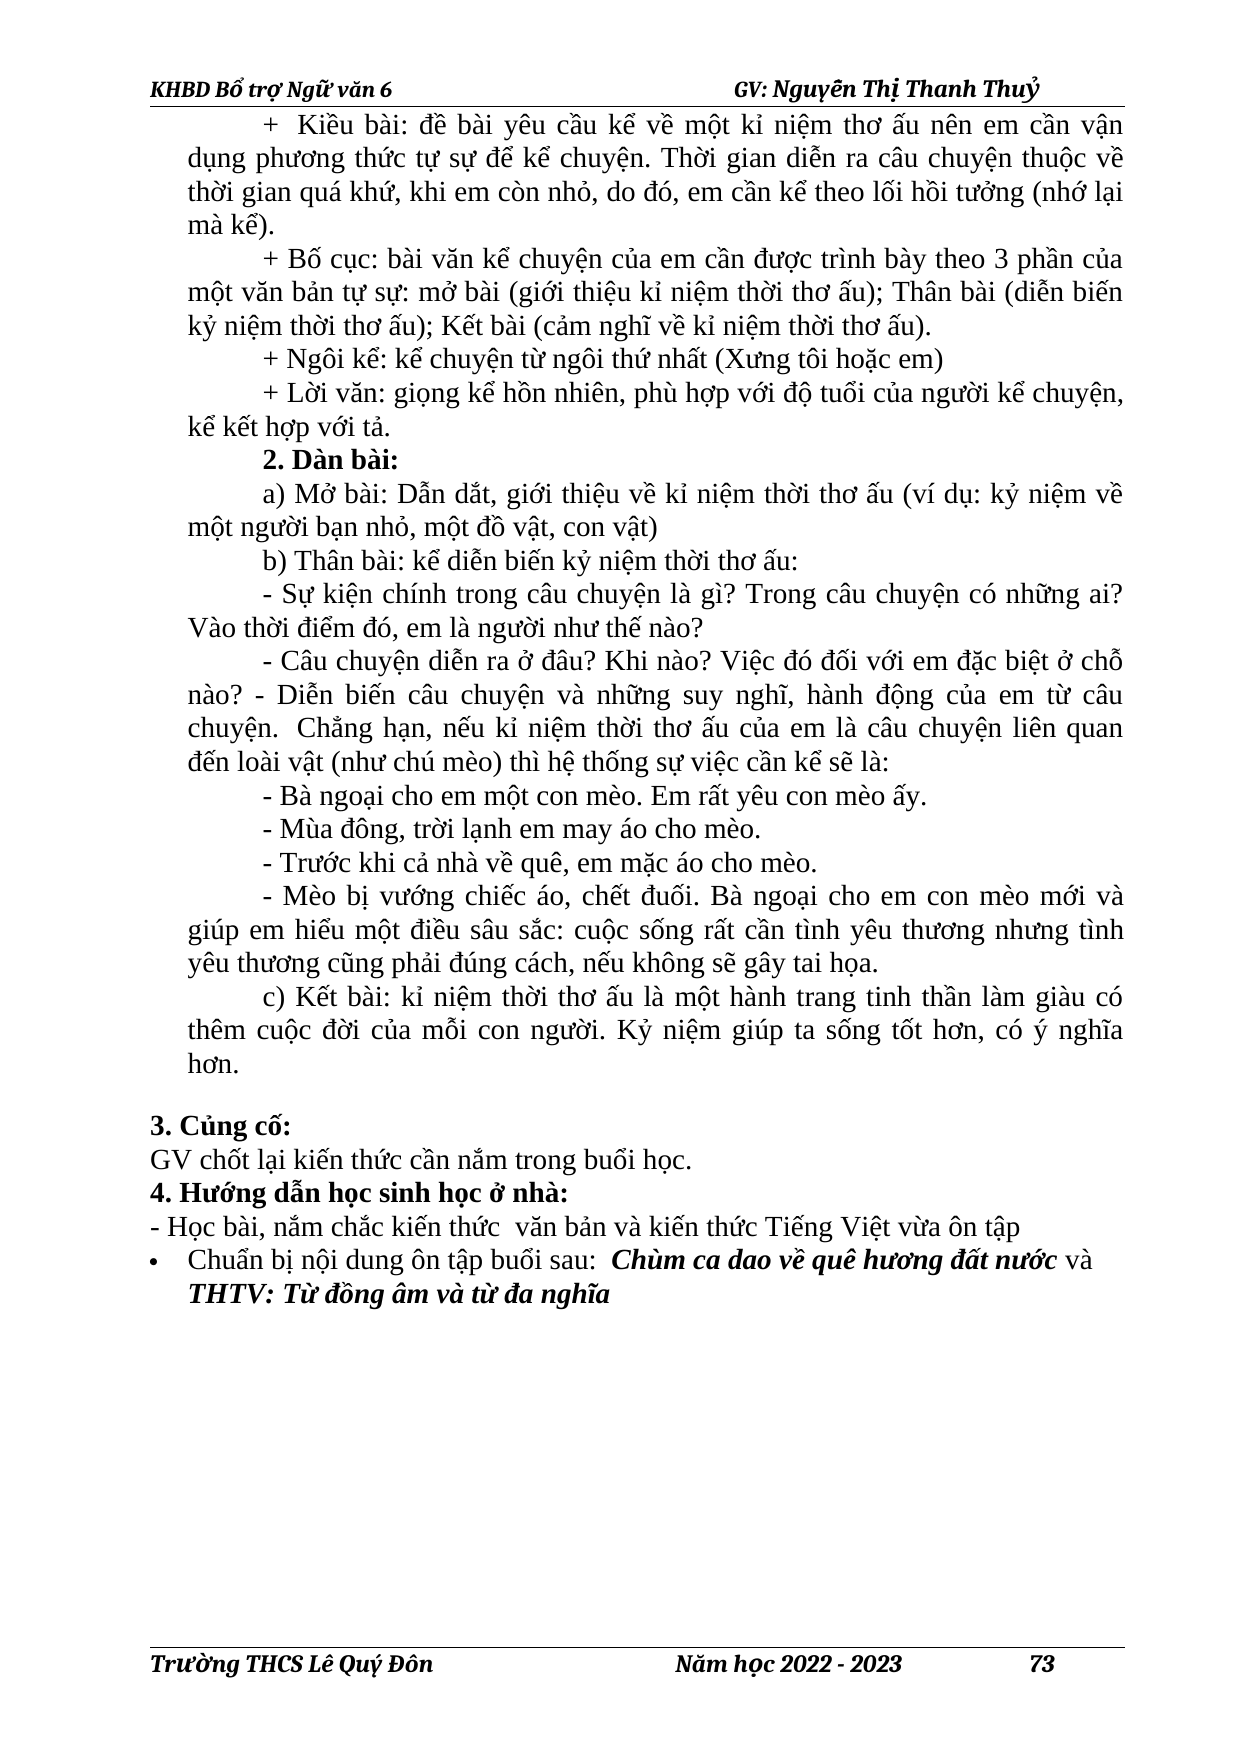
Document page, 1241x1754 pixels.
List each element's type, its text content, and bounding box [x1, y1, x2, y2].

text - Trước khi cả nhà về quê, em mặc áo cho mèo. [187, 845, 1125, 878]
text - Học bài, nắm chắc kiến thức văn bản và kiến thức Tiếng Việt vừa ôn tập [150, 1209, 1125, 1242]
text a) Mở bài: Dẫn dắt, giới thiệu về kỉ niệm thời thơ ấu (ví dụ: kỷ niệm về một người bạn nhỏ, một đồ vật, con vật) [187, 476, 1125, 543]
text + Ngôi kể: kể chuyện từ ngôi thứ nhất (Xưng tôi hoặc em) [187, 342, 1125, 375]
text 4. Hướng dẫn học sinh học ở nhà: [150, 1175, 1125, 1209]
text 3. Củng cố: [150, 1108, 1125, 1142]
text - Sự kiện chính trong câu chuyện là gì? Trong câu chuyện có những ai? Vào thời điểm đó, em là người như thế nào? [187, 576, 1125, 643]
text b) Thân bài: kể diễn biến kỷ niệm thời thơ ấu: [187, 543, 1125, 576]
text - Mùa đông, trời lạnh em may áo cho mèo. [187, 811, 1125, 845]
list Chuẩn bị nội dung ôn tập buổi sau: Chùm ca dao về quê hương đất nước và THTV: Từ đồng âm và từ đa nghĩa [150, 1242, 1125, 1309]
text + Kiều bài: đề bài yêu cầu kể về một kỉ niệm thơ ấu nên em cần vận dụng phương thức tự sự để kể chuyện. Thời gian diễn ra câu chuyện thuộc về thời gian quá khứ, khi em còn nhỏ, do đó, em cần kể theo lối hồi tưởng (nhớ lại mà kể). [187, 107, 1125, 241]
text - Mèo bị vướng chiếc áo, chết đuối. Bà ngoại cho em con mèo mới và giúp em hiểu một điều sâu sắc: cuộc sống rất cần tình yêu thương nhưng tình yêu thương cũng phải đúng cách, nếu không sẽ gây tai họa. [187, 878, 1125, 979]
text + Lời văn: giọng kể hồn nhiên, phù hợp với độ tuổi của người kể chuyện, kể kết hợp với tả. [187, 375, 1125, 442]
text 2. Dàn bài: [187, 442, 1125, 476]
text - Câu chuyện diễn ra ở đâu? Khi nào? Việc đó đối với em đặc biệt ở chỗ nào? - Diễn biến câu chuyện và những suy nghĩ, hành động của em từ câu chuyện. Chẳng hạn, nếu kỉ niệm thời thơ ấu của em là câu chuyện liên quan đến loài vật (như chú mèo) thì hệ thống sự việc cần kể sẽ là: [187, 643, 1125, 778]
text GV chốt lại kiến thức cần nắm trong buổi học. [150, 1142, 1125, 1175]
text + Bố cục: bài văn kể chuyện của em cần được trình bày theo 3 phần của một văn bản tự sự: mở bài (giới thiệu kỉ niệm thời thơ ấu); Thân bài (diễn biến kỷ niệm thời thơ ấu); Kết bài (cảm nghĩ về kỉ niệm thời thơ ấu). [187, 241, 1125, 342]
text c) Kết bài: kỉ niệm thời thơ ấu là một hành trang tinh thần làm giàu có thêm cuộc đời của mỗi con người. Kỷ niệm giúp ta sống tốt hơn, có ý nghĩa hơn. [187, 979, 1125, 1079]
text - Bà ngoại cho em một con mèo. Em rất yêu con mèo ấy. [187, 778, 1125, 811]
